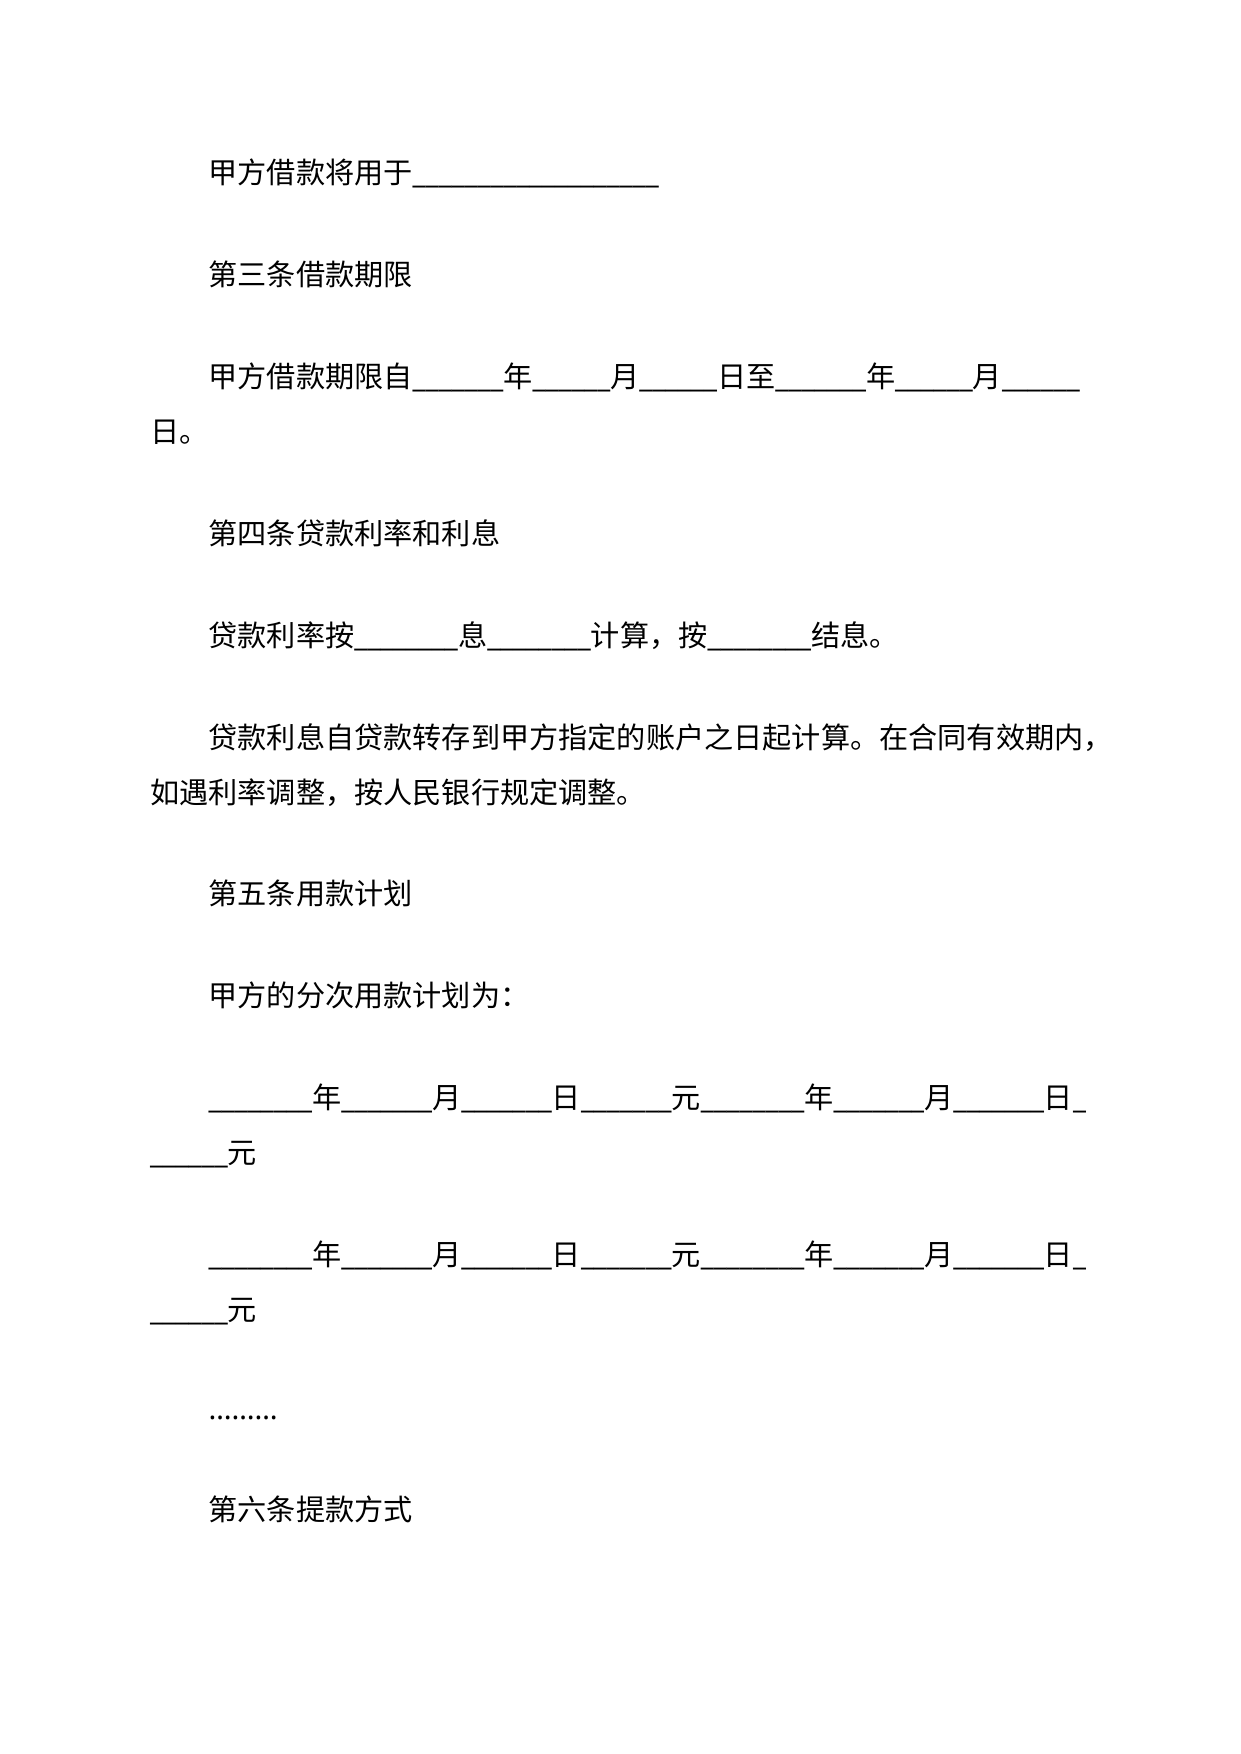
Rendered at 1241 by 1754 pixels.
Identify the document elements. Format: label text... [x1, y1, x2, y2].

text 甲方借款期限自_______年______月______日至_______年______月______日。 [150, 354, 1090, 451]
text ________年_______月_______日_______元________年_______月_______日_______元 [150, 1231, 1090, 1329]
text ________年_______月_______日_______元________年_______月_______日_______元 [150, 1074, 1090, 1172]
text 第三条借款期限 [150, 252, 1090, 294]
text ……… [150, 1388, 1090, 1428]
text 第五条用款计划 [150, 871, 1090, 913]
text 甲方的分次用款计划为： [150, 973, 1090, 1015]
text 贷款利率按________息________计算，按________结息。 [150, 612, 1090, 655]
text 第六条提款方式 [150, 1487, 1090, 1529]
text 甲方借款将用于___________________ [150, 150, 1090, 192]
text 贷款利息自贷款转存到甲方指定的账户之日起计算。在合同有效期内，如遇利率调整，按人民银行规定调整。 [150, 714, 1090, 811]
text 第四条贷款利率和利息 [150, 511, 1090, 553]
